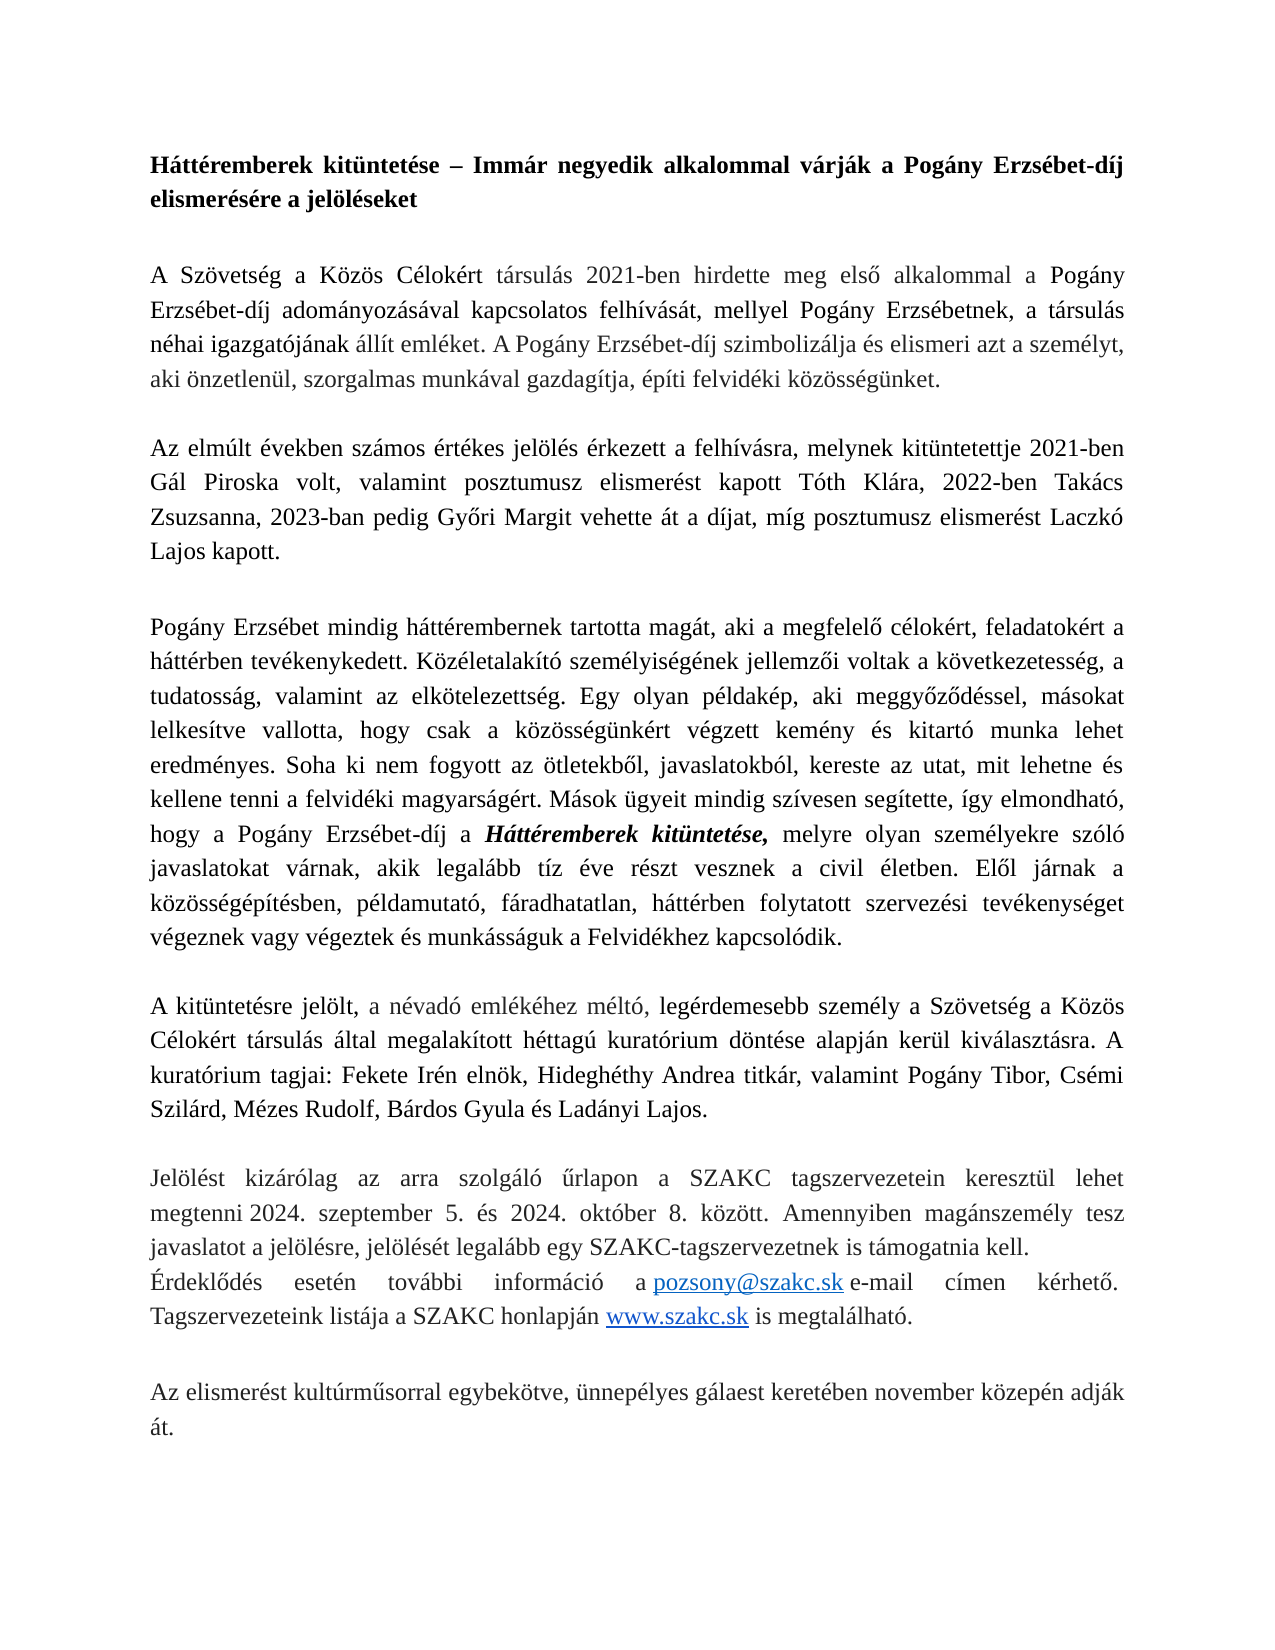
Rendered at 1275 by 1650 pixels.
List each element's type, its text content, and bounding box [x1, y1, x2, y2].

text A kitüntetésre jelölt, a névadó emlékéhez méltó, legérdemesebb személy a Szövetség a Közös Célokért társulás által megalakított héttagú kuratórium döntése alapján kerül kiválasztásra. A kuratórium tagjai: Fekete Irén elnök, Hideghéthy Andrea titkár, valamint Pogány Tibor, Csémi Szilárd, Mézes Rudolf, Bárdos Gyula és Ladányi Lajos. [150, 991, 1125, 1123]
text Pogány Erzsébet mindig háttérembernek tartotta magát, aki a megfelelő célokért, feladatokért a háttérben tevékenykedett. Közéletalakító személyiségének jellemzői voltak a következetesség, a tudatosság, valamint az elkötelezettség. Egy olyan példakép, aki meggyőződéssel, másokat lelkesítve vallotta, hogy csak a közösségünkért végzett kemény és kitartó munka lehet eredményes. Soha ki nem fogyott az ötletekből, javaslatokból, kereste az utat, mit lehetne és kellene tenni a felvidéki magyarságért. Mások ügyeit mindig szívesen segítette, így elmondható, hogy a Pogány Erzsébet-díj a Háttéremberek kitüntetése, melyre olyan személyekre szóló javaslatokat várnak, akik legalább tíz éve részt vesznek a civil életben. Elől járnak a közösségépítésben, példamutató, fáradhatatlan, háttérben folytatott szervezési tevékenységet végeznek vagy végeztek és munkásságuk a Felvidékhez kapcsolódik. [150, 612, 1125, 951]
text Érdeklődés esetén további információ a pozsony@szakc.sk e-mail címen kérhető. Tagszervezeteink listája a SZAKC honlapján www.szakc.sk is megtalálható. [150, 1267, 1125, 1330]
text Háttéremberek kitüntetése – Immár negyedik alkalommal várják a Pogány Erzsébet-díj elismerésére a jelöléseket [150, 150, 1125, 213]
text A Szövetség a Közös Célokért társulás 2021-ben hirdette meg első alkalommal a Pogány Erzsébet-díj adományozásával kapcsolatos felhívását, mellyel Pogány Erzsébetnek, a társulás néhai igazgatójának állít emléket. A Pogány Erzsébet-díj szimbolizálja és elismeri azt a személyt, aki önzetlenül, szorgalmas munkával gazdagítja, építi felvidéki közösségünket. [150, 260, 1125, 392]
text Az elismerést kultúrműsorral egybekötve, ünnepélyes gálaest keretében november közepén adják át. [150, 1406, 1125, 1440]
text Az elmúlt években számos értékes jelölés érkezett a felhívásra, melynek kitüntetettje 2021-ben Gál Piroska volt, valamint posztumusz elismerést kapott Tóth Klára, 2022-ben Takács Zsuzsanna, 2023-ban pedig Győri Margit vehette át a díjat, míg posztumusz elismerést Laczkó Lajos kapott. [150, 433, 1125, 565]
text Jelölést kizárólag az arra szolgáló űrlapon a SZAKC tagszervezetein keresztül lehet megtenni 2024. szeptember 5. és 2024. október 8. között. Amennyiben magánszemély tesz javaslatot a jelölésre, jelölését legalább egy SZAKC-tagszervezetnek is támogatnia kell. [150, 1163, 1125, 1261]
